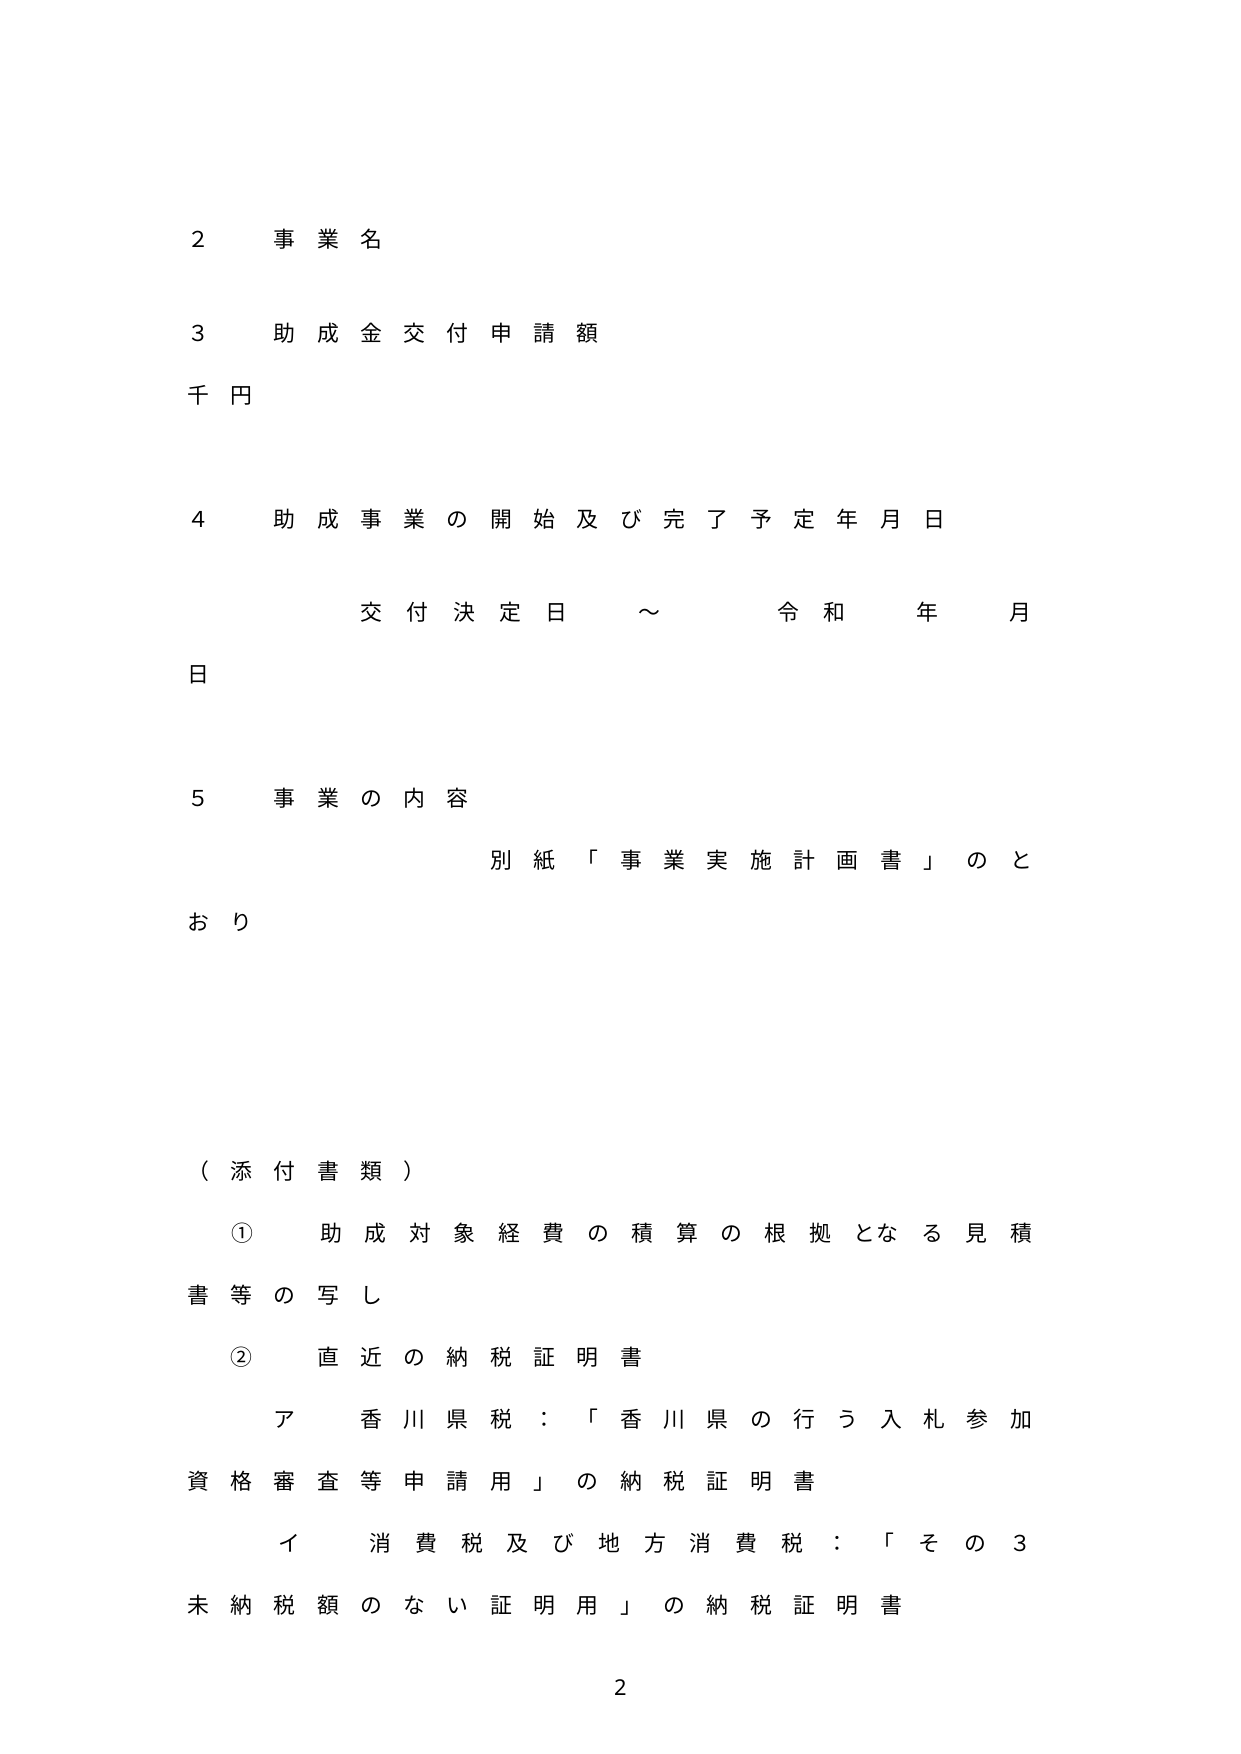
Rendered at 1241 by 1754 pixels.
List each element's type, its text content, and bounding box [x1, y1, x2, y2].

text ア 香川県税：「香川県の行う入札参加資格審査等申請用」の納税証明書 [187, 1387, 1053, 1511]
text ３ 助成金交付申請額 千円 [187, 300, 1053, 424]
text （添付書類） [187, 1138, 1053, 1201]
text ５ 事業の内容 [187, 766, 1053, 828]
text ② 直近の納税証明書 [187, 1325, 1053, 1387]
text 別紙「事業実施計画書」のとおり [187, 828, 1053, 952]
text ① 助成対象経費の積算の根拠となる見積書等の写し [187, 1201, 1053, 1325]
text 交付決定日 ～ 令和 年 月 日 [187, 580, 1053, 704]
text ２ 事業名 [187, 207, 1053, 269]
text イ 消費税及び地方消費税：「その３ 未納税額のない証明用」の納税証明書 [187, 1511, 1053, 1635]
text ４ 助成事業の開始及び完了予定年月日 [187, 487, 1053, 549]
